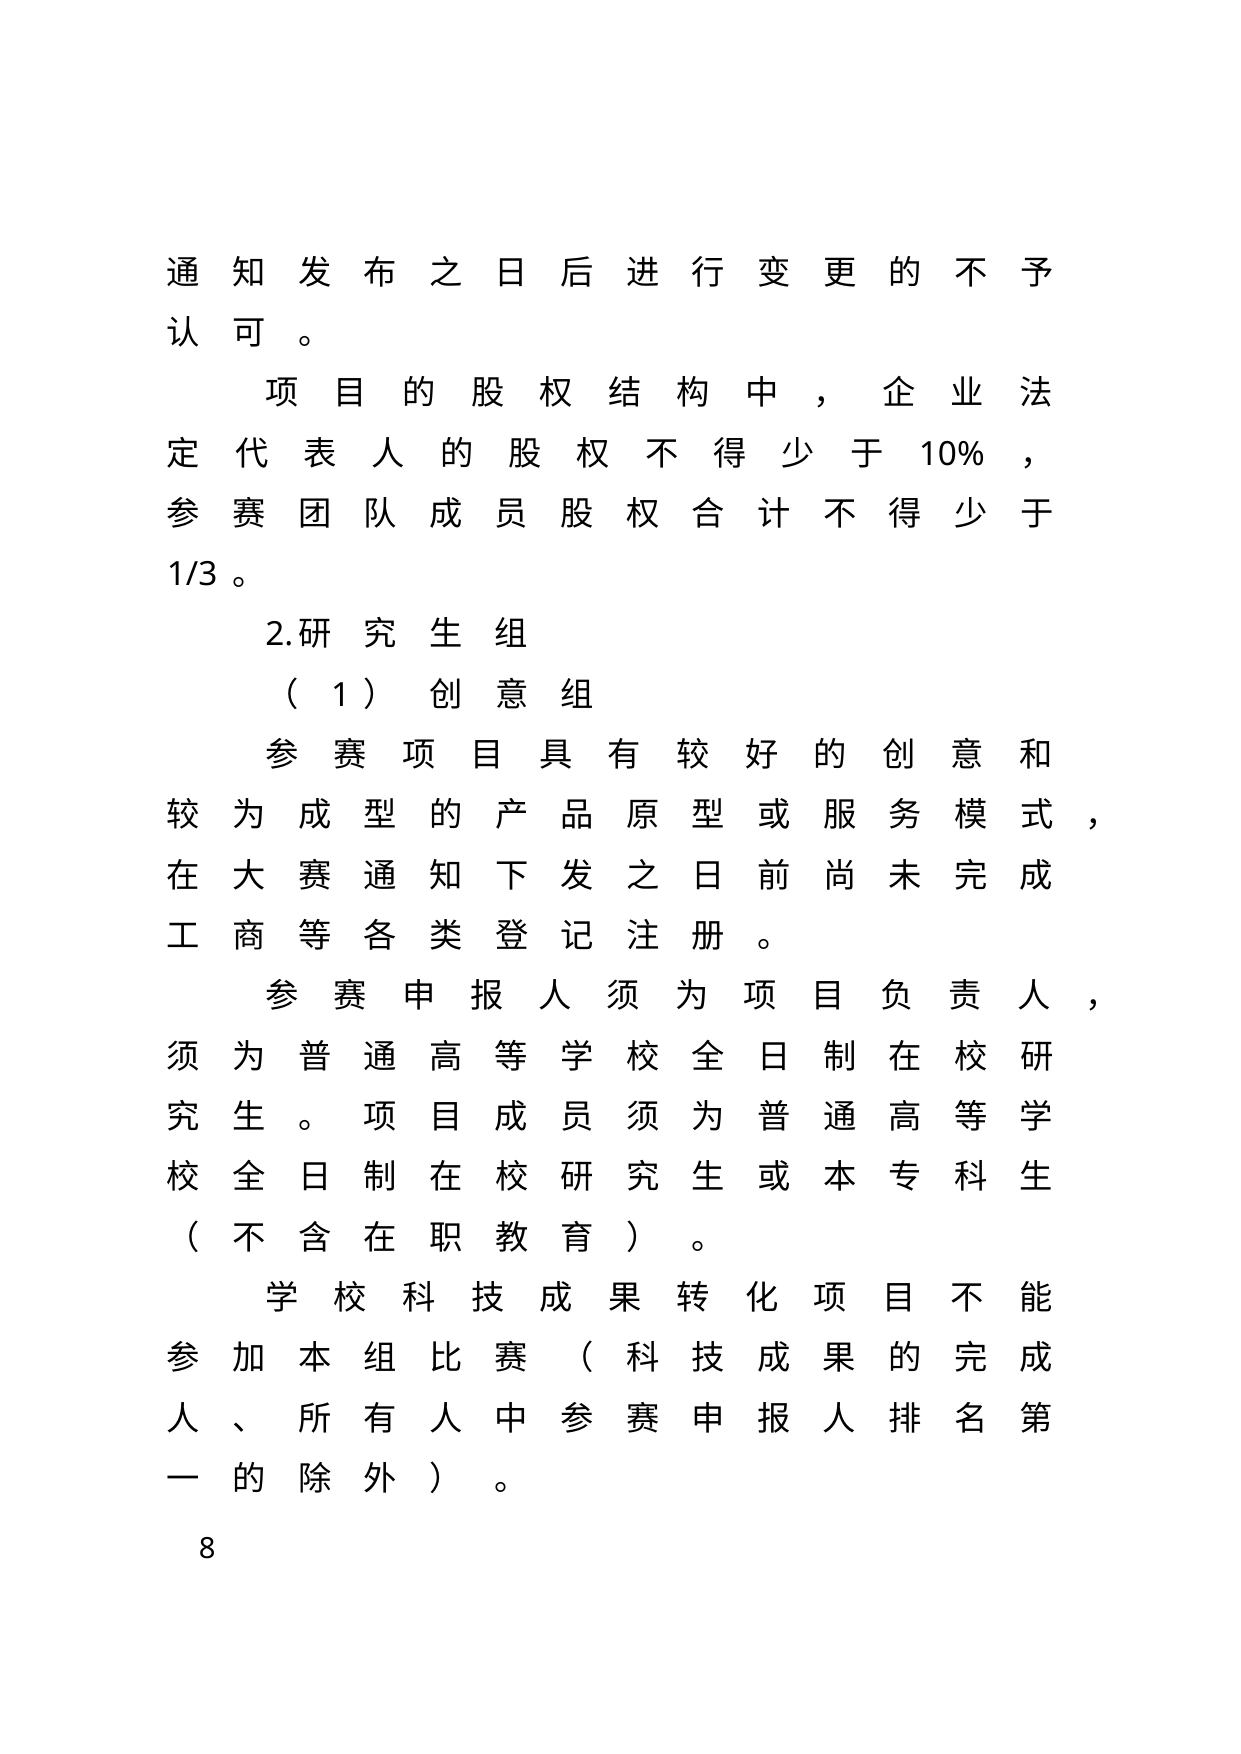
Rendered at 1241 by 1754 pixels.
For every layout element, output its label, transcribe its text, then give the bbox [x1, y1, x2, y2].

text 参赛项目具有较好的创意和较为成型的产品原型或服务模式，在大赛通知下发之日前尚未完成工商等各类登记注册。 [167, 722, 1085, 963]
text 2.研究生组 [167, 601, 1085, 662]
text 学校科技成果转化项目不能参加本组比赛（科技成果的完成人、所有人中参赛申报人排名第一的除外）。 [167, 1265, 1085, 1506]
text 项目的股权结构中，企业法定代表人的股权不得少于10%，参赛团队成员股权合计不得少于1/3。 [167, 360, 1085, 601]
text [167, 239, 1085, 360]
text 参赛申报人须为项目负责人，须为普通高等学校全日制在校研究生。项目成员须为普通高等学校全日制在校研究生或本专科生（不含在职教育）。 [167, 963, 1085, 1265]
text （1）创意组 [167, 662, 1085, 722]
